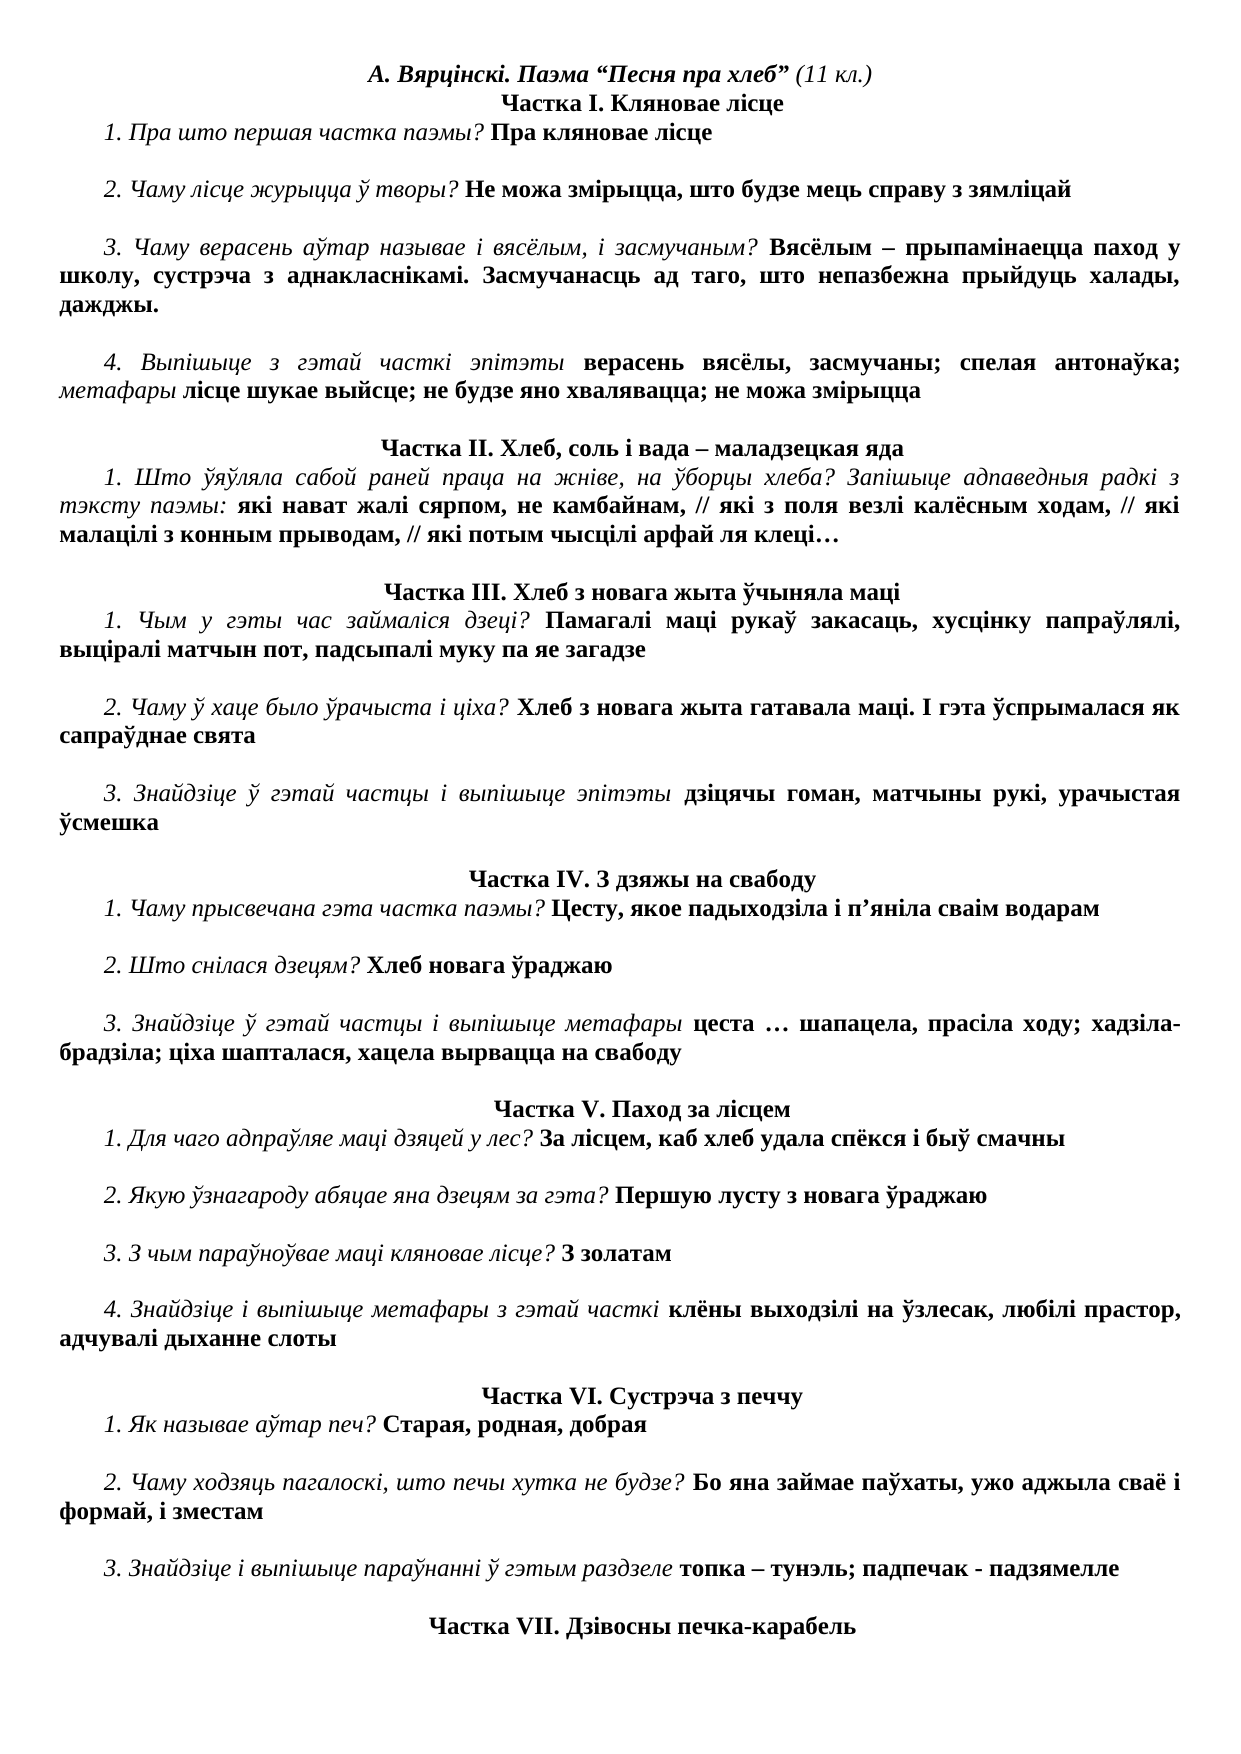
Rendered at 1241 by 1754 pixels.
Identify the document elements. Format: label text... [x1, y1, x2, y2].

text 2. Чаму ходзяць пагалоскі, што печы хутка не будзе? Бо яна займае паўхаты, ужо аджыла сваё і формай, і зместам [59, 1467, 1181, 1524]
text 1. Пра што першая частка паэмы? Пра кляновае лісце [59, 117, 1181, 145]
text 2. Чаму ў хаце было ўрачыста і ціха? Хлеб з новага жыта гатавала маці. І гэта ўспрымалася як сапраўднае свята [59, 692, 1181, 749]
text 3. Знайдзіце ў гэтай частцы і выпішыце эпітэты дзіцячы гоман, матчыны рукі, урачыстая ўсмешка [59, 778, 1181, 835]
text 4. Знайдзіце і выпішыце метафары з гэтай часткі клёны выходзілі на ўзлесак, любілі прастор, адчувалі дыханне слоты [59, 1294, 1181, 1352]
text 4. Выпішыце з гэтай часткі эпітэты верасень вясёлы, засмучаны; спелая антонаўка; метафары лісце шукае выйсце; не будзе яно хвалявацца; не можа змірыцца [59, 347, 1181, 404]
text 1. Чым у гэты час займаліся дзеці? Памагалі маці рукаў закасаць, хусцінку папраўлялі, выціралі матчын пот, падсыпалі муку па яе загадзе [59, 605, 1181, 663]
text 3. Чаму верасень аўтар называе і вясёлым, і засмучаным? Вясёлым – прыпамінаецца паход у школу, сустрэча з аднакласнікамі. Засмучанасць ад таго, што непазбежна прыйдуць халады, дажджы. [59, 232, 1181, 318]
text Частка І. Кляновае лісце [59, 88, 1181, 117]
text 1. Для чаго адпраўляе маці дзяцей у лес? За лісцем, каб хлеб удала спёкся і быў смачны [59, 1123, 1181, 1152]
text 1. Як называе аўтар печ? Старая, родная, добрая [59, 1409, 1181, 1438]
text Частка ІІ. Хлеб, соль і вада – маладзецкая яда [59, 433, 1181, 462]
text 2. Што снілася дзецям? Хлеб новага ўраджаю [59, 950, 1181, 979]
text 3. Знайдзіце ў гэтай частцы і выпішыце метафары цеста … шапацела, прасіла ходу; хадзіла-брадзіла; ціха шапталася, хацела вырвацца на свабоду [59, 1008, 1181, 1065]
text 1. Чаму прысвечана гэта частка паэмы? Цесту, якое падыходзіла і п’яніла сваім водарам [59, 893, 1181, 922]
text 3. З чым параўноўвае маці кляновае лісце? З золатам [59, 1238, 1181, 1267]
text Частка VІІ. Дзівосны печка-карабель [59, 1611, 1181, 1639]
text Частка ІІІ. Хлеб з новага жыта ўчыняла маці [59, 577, 1181, 605]
text А. Вярцінскі. Паэма “Песня пра хлеб” (11 кл.) [59, 59, 1181, 88]
text 1. Што ўяўляла сабой раней праца на жніве, на ўборцы хлеба? Запішыце адпаведныя радкі з тэксту паэмы: які нават жалі сярпом, не камбайнам, // які з поля везлі калёсным ходам, // які малацілі з конным прыводам, // які потым чысцілі арфай ля клеці… [59, 462, 1181, 548]
text 3. Знайдзіце і выпішыце параўнанні ў гэтым раздзеле топка – тунэль; падпечак - падзямелле [59, 1553, 1181, 1582]
text 2. Чаму лісце журыцца ў творы? Не можа змірыцца, што будзе мець справу з зямліцай [59, 174, 1181, 203]
text 2. Якую ўзнагароду абяцае яна дзецям за гэта? Першую лусту з новага ўраджаю [59, 1180, 1181, 1209]
text Частка ІV. З дзяжы на свабоду [59, 864, 1181, 893]
text Частка V. Паход за лісцем [59, 1094, 1181, 1123]
text Частка VІ. Сустрэча з печчу [59, 1381, 1181, 1409]
